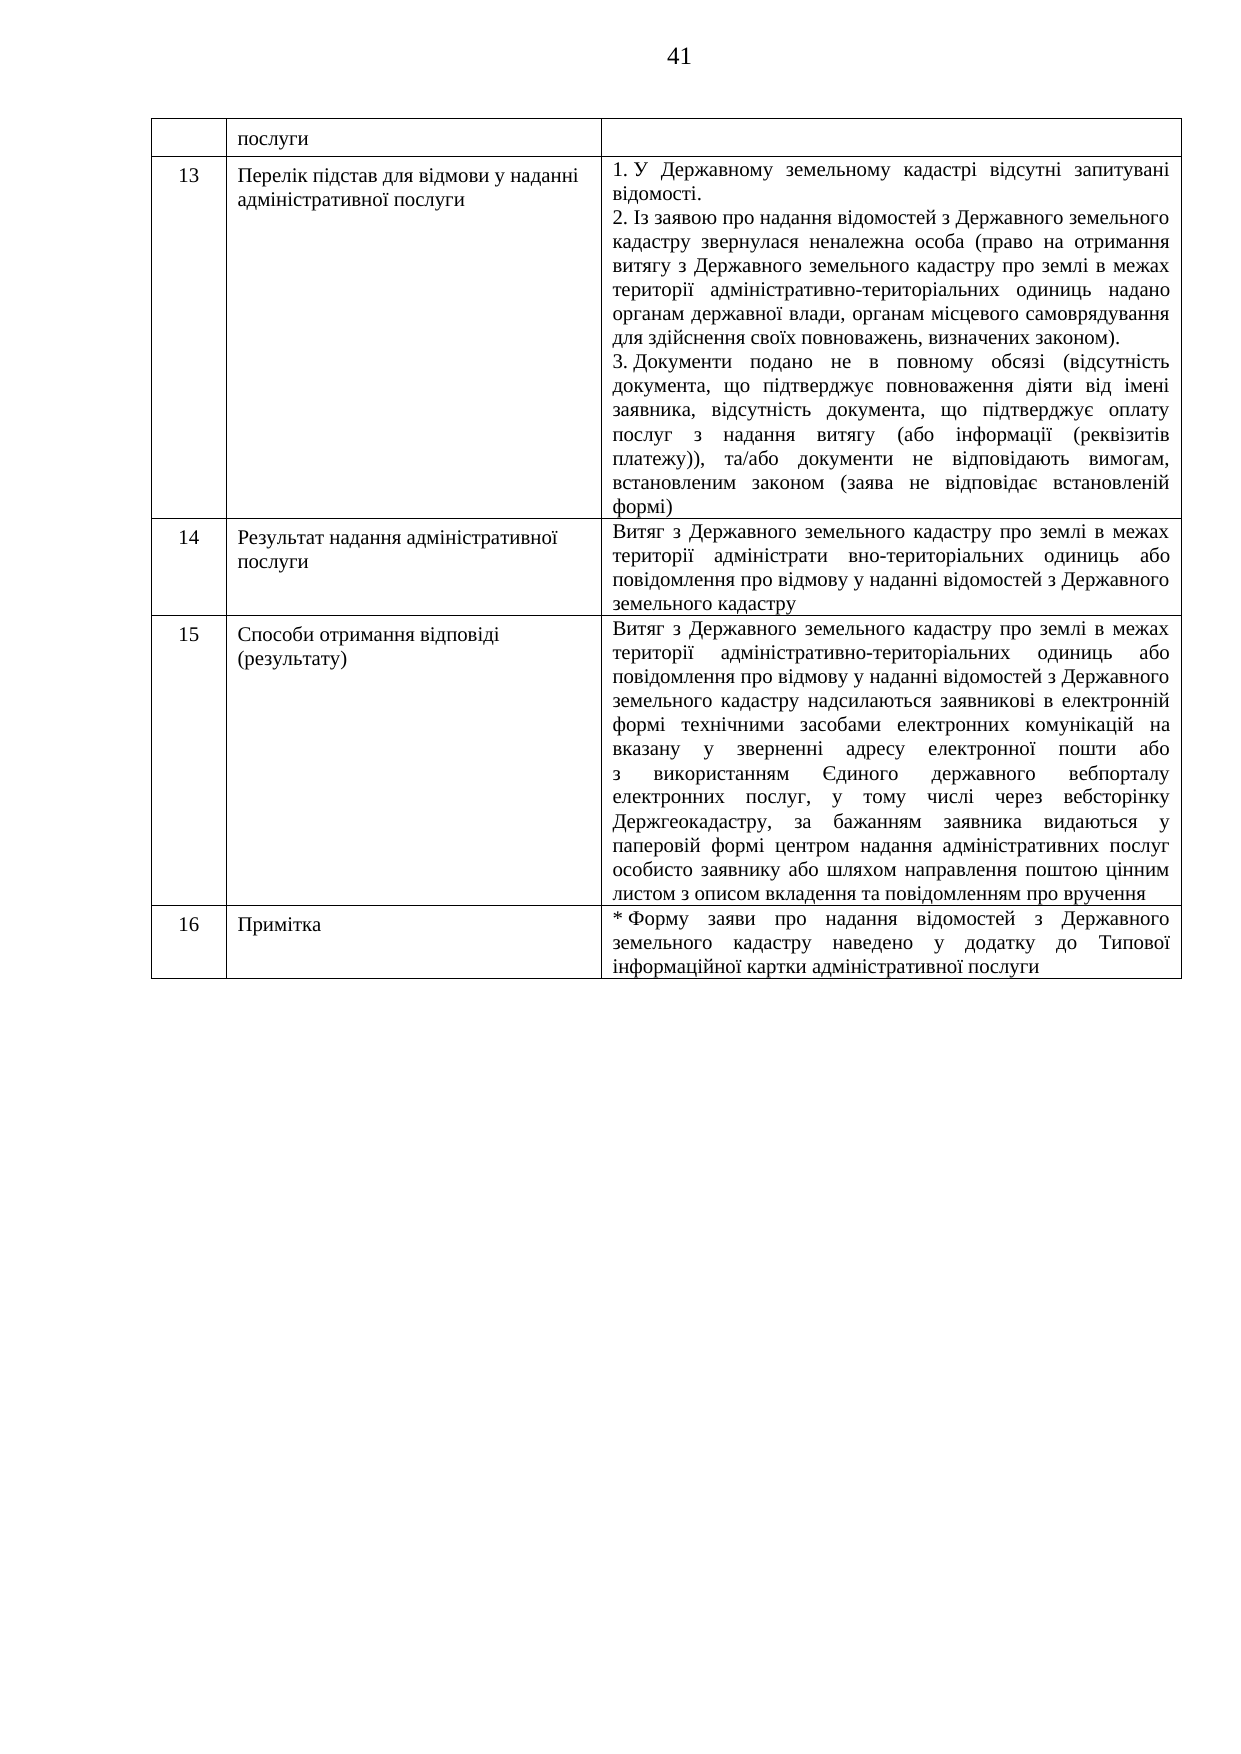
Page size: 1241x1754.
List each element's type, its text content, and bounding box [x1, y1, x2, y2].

table_cell 13 [152, 157, 226, 518]
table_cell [227, 119, 601, 156]
table_cell * Форму заяви про надання відомостей з Державного земельного кадастру наведено у додатку до Типової інформаційної картки адміністративної послуги [602, 906, 1181, 978]
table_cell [602, 119, 1181, 156]
table_cell Перелік підстав для відмови у наданні адміністративної послуги [227, 157, 601, 518]
table_cell 12 [152, 119, 226, 156]
table_cell Способи отримання відповіді (результату) [227, 616, 601, 905]
table_cell 16 [152, 906, 226, 978]
table_cell 1. У Державному земельному кадастрі відсутні запитувані відомості. 2. Із заявою про надання відомостей з Державного земельного кадастру звернулася неналежна особа (право на отримання витягу з Державного земельного кадастру про землі в межах території адміністративно-територіальних одиниць надано органам державної влади, органам місцевого самоврядування для здійснення своїх повноважень, визначених законом). 3. Документи подано не в повному обсязі (відсутність документа, що підтверджує повноваження діяти від імені заявника, відсутність документа, що підтверджує оплату послуг з надання витягу (або інформації (реквізитів платежу)), та/або документи не відповідають вимогам, встановленим законом (заява не відповідає встановленій формі) [602, 157, 1181, 518]
table_cell 15 [152, 616, 226, 905]
table_cell Витяг з Державного земельного кадастру про землі в межах території адміністрати вно-територіальних одиниць або повідомлення про відмову у наданні відомостей з Державного земельного кадастру [602, 519, 1181, 615]
table_cell Примітка [227, 906, 601, 978]
table_cell Витяг з Державного земельного кадастру про землі в межах території адміністративно-територіальних одиниць або повідомлення про відмову у наданні відомостей з Державного земельного кадастру надсилаються заявникові в електронній формі технічними засобами електронних комунікацій на вказану у зверненні адресу електронної пошти або з використанням Єдиного державного вебпорталу електронних послуг, у тому числі через вебсторінку Держгеокадастру, за бажанням заявника видаються у паперовій формі центром надання адміністративних послуг особисто заявнику або шляхом направлення поштою цінним листом з описом вкладення та повідомленням про вручення [602, 616, 1181, 905]
table_cell Результат надання адміністративної послуги [227, 519, 601, 615]
table_cell 14 [152, 519, 226, 615]
